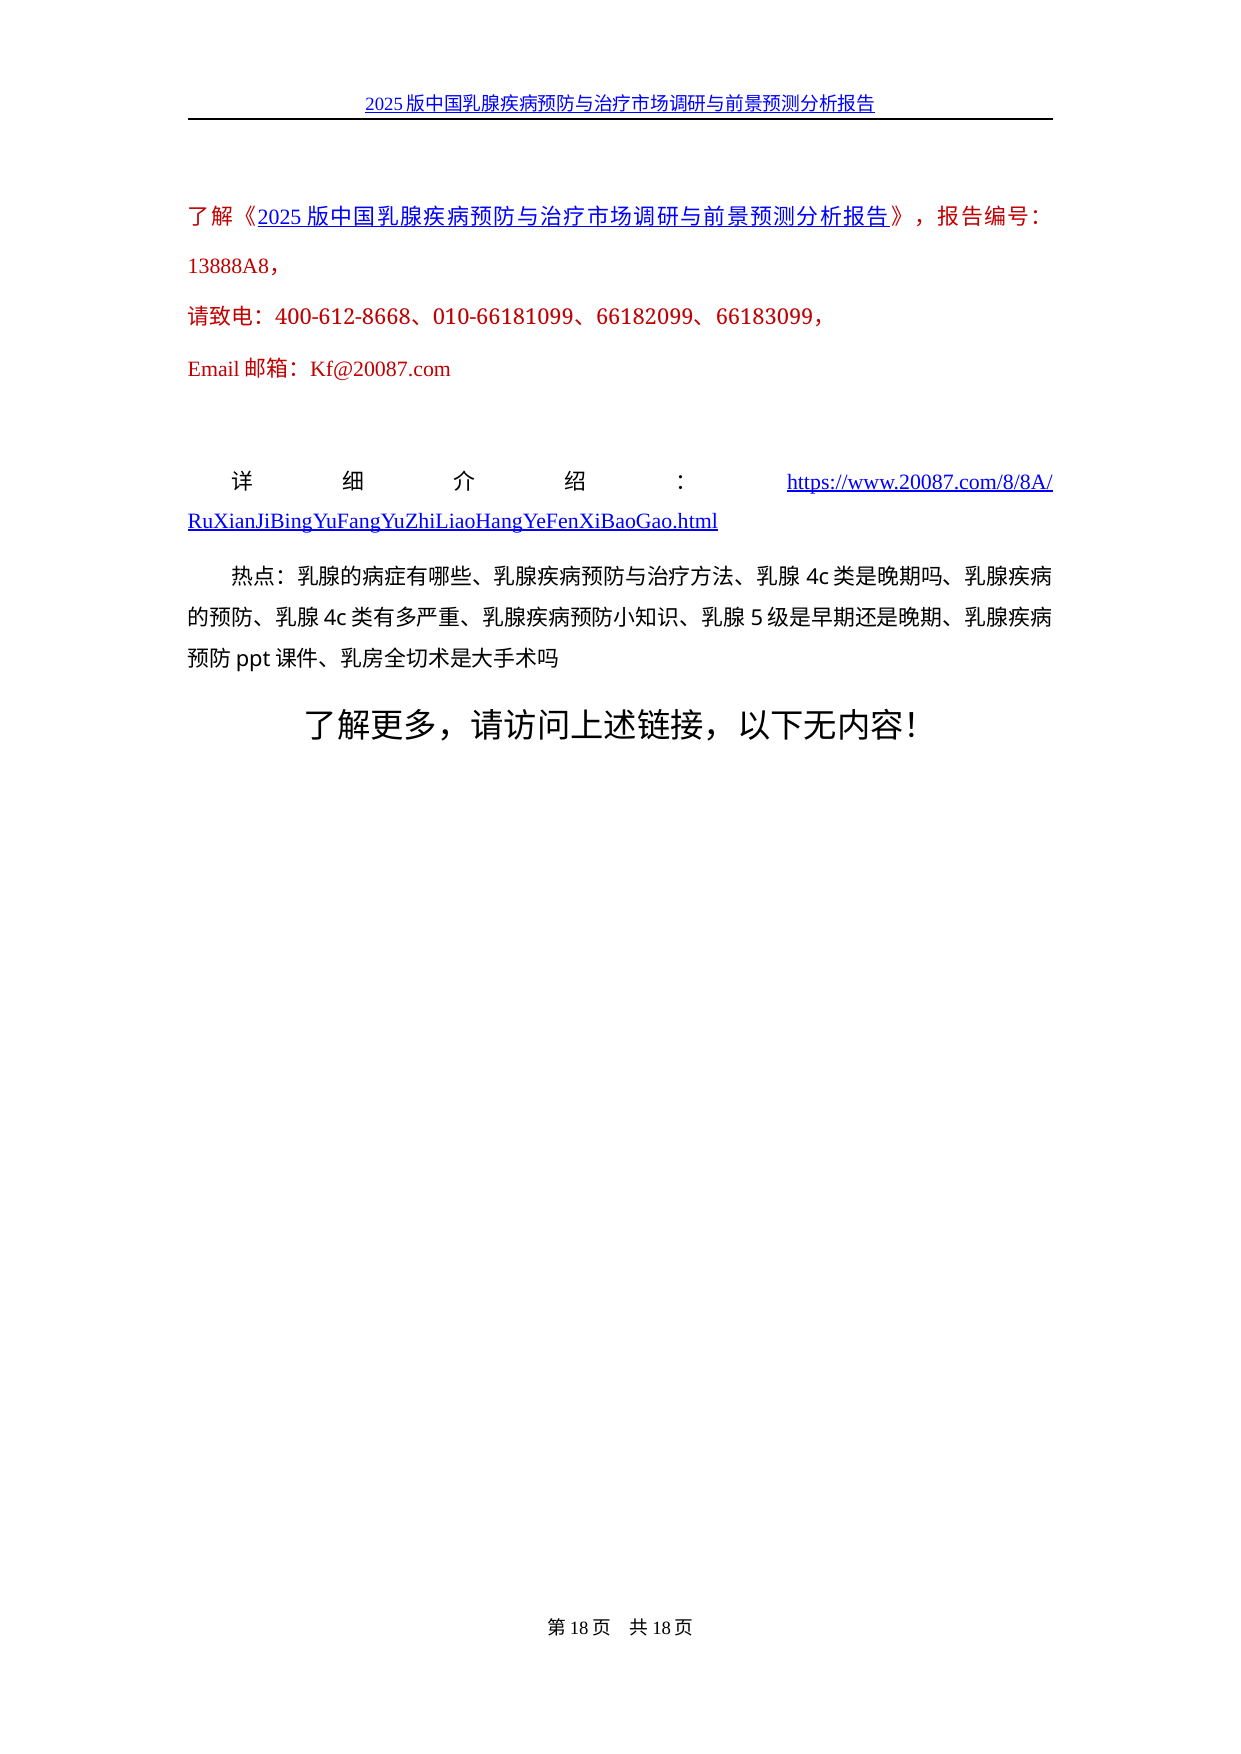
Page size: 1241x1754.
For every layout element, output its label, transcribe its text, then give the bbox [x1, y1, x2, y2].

text Email邮箱：Kf@20087.com [187, 350, 1053, 383]
text 详细介绍：https://www.20087.com/8/8A/RuXianJiBingYuFangYuZhiLiaoHangYeFenXiBaoGao.html [187, 463, 1053, 536]
title 了解更多，请访问上述链接，以下无内容！ [187, 690, 1053, 755]
text 请致电：400-612-8668、010-66181099、66182099、66183099， [187, 299, 1053, 331]
text 热点：乳腺的病症有哪些、乳腺疾病预防与治疗方法、乳腺4c类是晚期吗、乳腺疾病的预防、乳腺4c类有多严重、乳腺疾病预防小知识、乳腺5级是早期还是晚期、乳腺疾病预防ppt课件、乳房全切术是大手术吗 [187, 559, 1053, 673]
text 了解《2025版中国乳腺疾病预防与治疗市场调研与前景预测分析报告》，报告编号：13888A8， [187, 198, 1053, 280]
